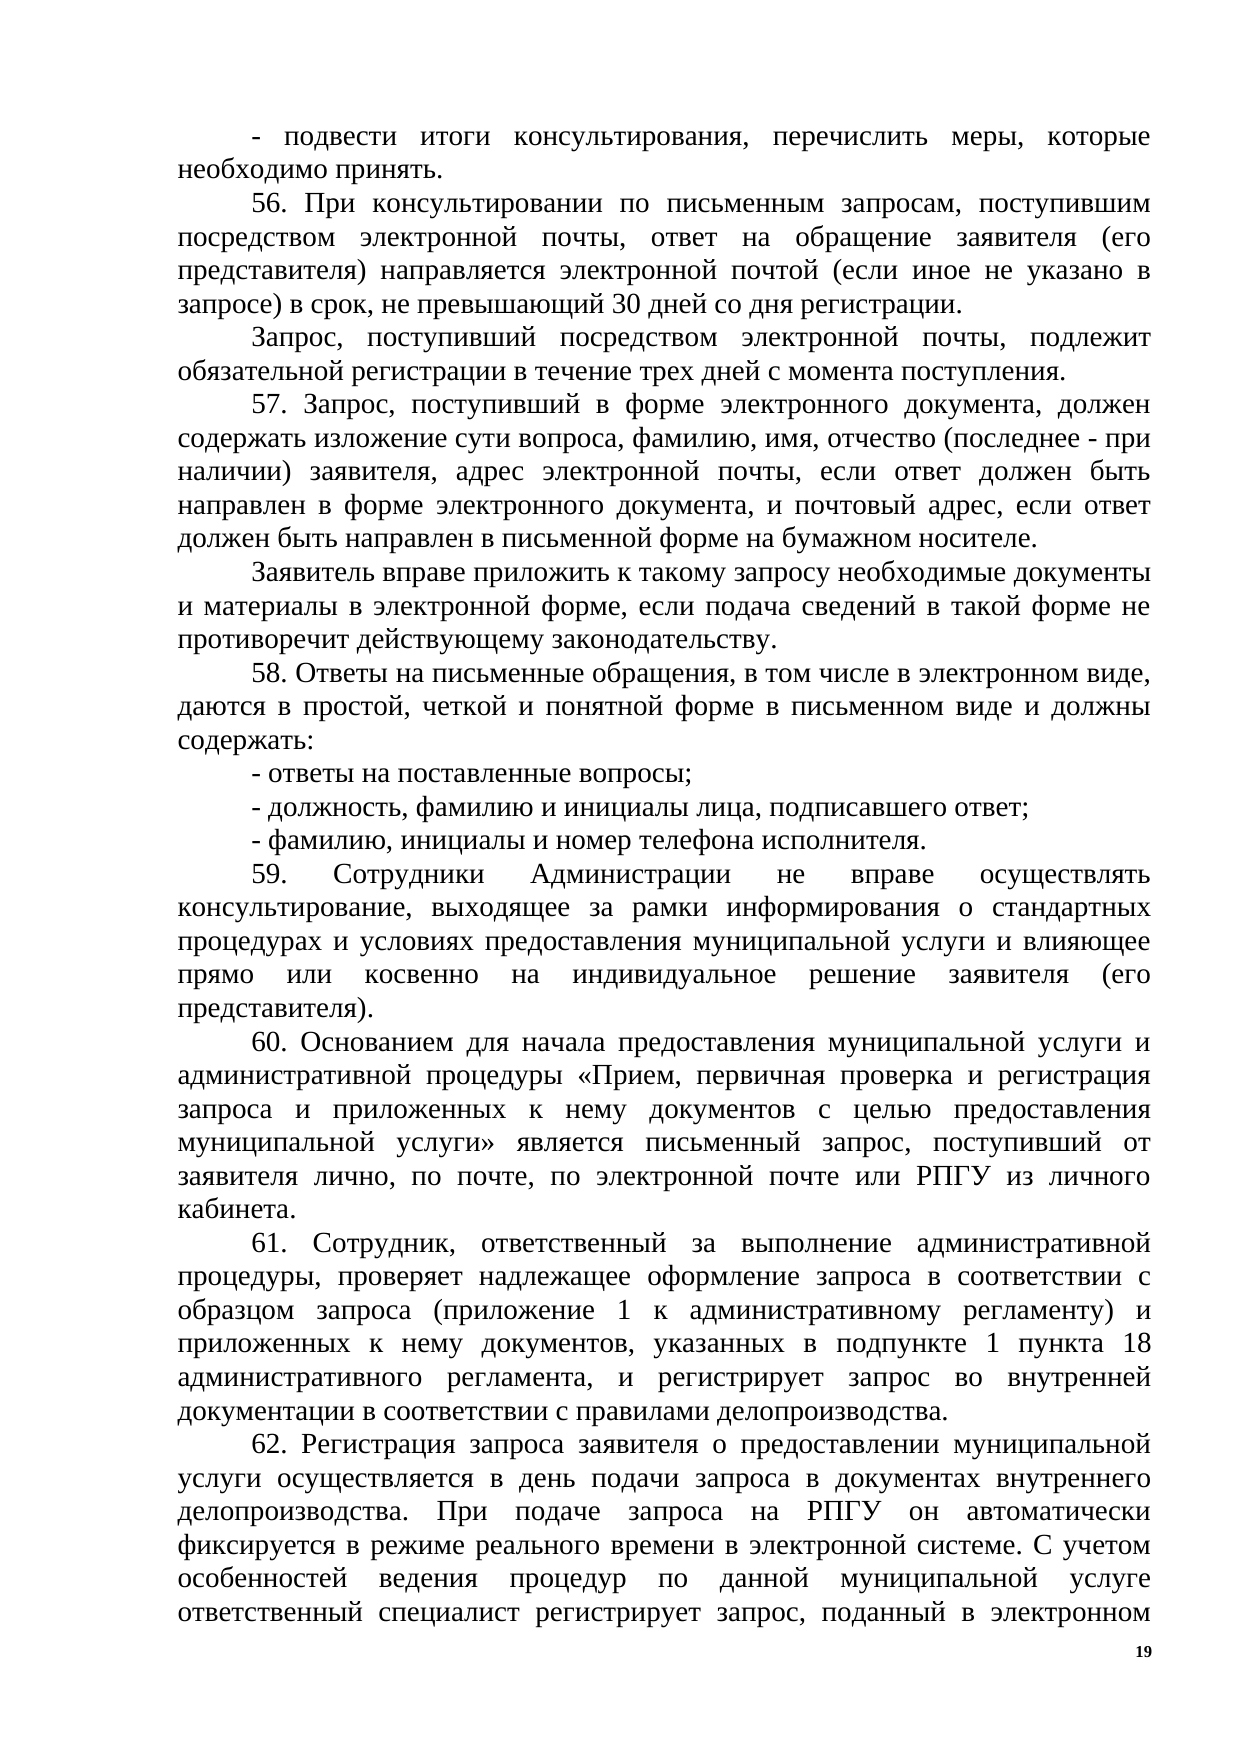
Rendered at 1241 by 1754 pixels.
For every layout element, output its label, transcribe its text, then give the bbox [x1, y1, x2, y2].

text - ответы на поставленные вопросы; [177, 755, 1152, 789]
text - фамилию, инициалы и номер телефона исполнителя. [177, 822, 1152, 856]
text Запрос, поступивший посредством электронной почты, подлежит обязательной регистрации в течение трех дней с момента поступления. [177, 319, 1152, 386]
text 60. Основанием для начала предоставления муниципальной услуги и административной процедуры «Прием, первичная проверка и регистрация запроса и приложенных к нему документов с целью предоставления муниципальной услуги» является письменный запрос, поступивший от заявителя лично, по почте, по электронной почте или РПГУ из личного кабинета. [177, 1024, 1152, 1225]
text Заявитель вправе приложить к такому запросу необходимые документы и материалы в электронной форме, если подача сведений в такой форме не противоречит действующему законодательству. [177, 554, 1152, 655]
text 57. Запрос, поступивший в форме электронного документа, должен содержать изложение сути вопроса, фамилию, имя, отчество (последнее - при наличии) заявителя, адрес электронной почты, если ответ должен быть направлен в форме электронного документа, и почтовый адрес, если ответ должен быть направлен в письменной форме на бумажном носителе. [177, 386, 1152, 554]
text 56. При консультировании по письменным запросам, поступившим посредством электронной почты, ответ на обращение заявителя (его представителя) направляется электронной почтой (если иное не указано в запросе) в срок, не превышающий 30 дней со дня регистрации. [177, 185, 1152, 319]
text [177, 1426, 1152, 1627]
text 59. Сотрудники Администрации не вправе осуществлять консультирование, выходящее за рамки информирования о стандартных процедурах и условиях предоставления муниципальной услуги и влияющее прямо или косвенно на индивидуальное решение заявителя (его представителя). [177, 856, 1152, 1024]
text - должность, фамилию и инициалы лица, подписавшего ответ; [177, 789, 1152, 822]
text 58. Ответы на письменные обращения, в том числе в электронном виде, даются в простой, четкой и понятной форме в письменном виде и должны содержать: [177, 655, 1152, 755]
text - подвести итоги консультирования, перечислить меры, которые необходимо принять. [177, 118, 1152, 185]
text 61. Сотрудник, ответственный за выполнение административной процедуры, проверяет надлежащее оформление запроса в соответствии с образцом запроса (приложение 1 к административному регламенту) и приложенных к нему документов, указанных в подпункте 1 пункта 18 административного регламента, и регистрирует запрос во внутренней документации в соответствии с правилами делопроизводства. [177, 1225, 1152, 1426]
